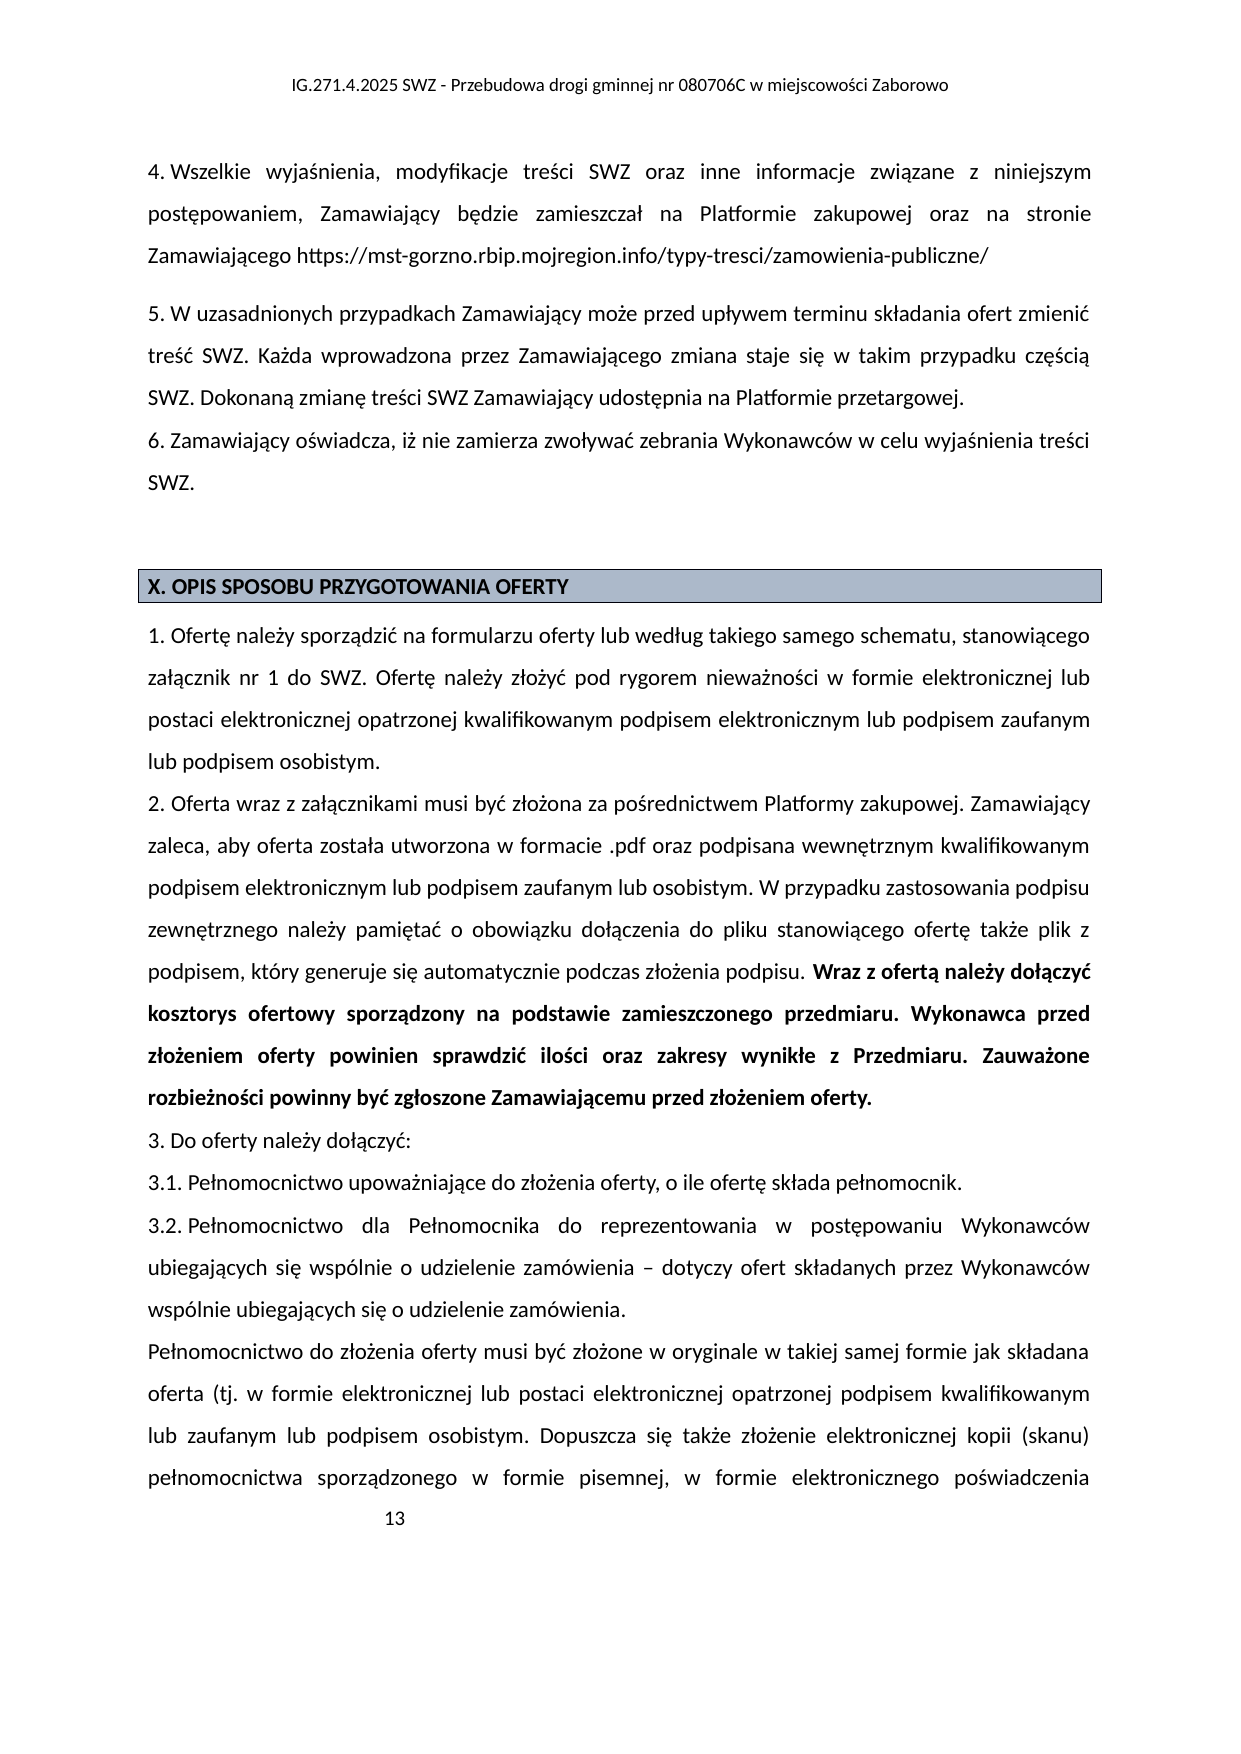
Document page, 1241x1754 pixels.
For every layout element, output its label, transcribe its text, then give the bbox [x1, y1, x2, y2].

text 5. W uzasadnionych przypadkach Zamawiający może przed upływem terminu składania ofert zmienić treść SWZ. Każda wprowadzona przez Zamawiającego zmiana staje się w takim przypadku częścią SWZ. Dokonaną zmianę treści SWZ Zamawiający udostępnia na Platformie przetargowej. [148, 299, 1091, 411]
text 1. Ofertę należy sporządzić na formularzu oferty lub według takiego samego schematu, stanowiącego załącznik nr 1 do SWZ. Ofertę należy złożyć pod rygorem nieważności w formie elektronicznej lub postaci elektronicznej opatrzonej kwalifikowanym podpisem elektronicznym lub podpisem zaufanym lub podpisem osobistym. [148, 621, 1091, 775]
text 3.1. Pełnomocnictwo upoważniające do złożenia oferty, o ile ofertę składa pełnomocnik. [148, 1168, 1091, 1196]
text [148, 1337, 1091, 1491]
text 6. Zamawiający oświadcza, iż nie zamierza zwoływać zebrania Wykonawców w celu wyjaśnienia treści SWZ. [148, 426, 1091, 496]
text 2. Oferta wraz z załącznikami musi być złożona za pośrednictwem Platformy zakupowej. Zamawiający zaleca, aby oferta została utworzona w formacie .pdf oraz podpisana wewnętrznym kwalifikowanym podpisem elektronicznym lub podpisem zaufanym lub osobistym. W przypadku zastosowania podpisu zewnętrznego należy pamiętać o obowiązku dołączenia do pliku stanowiącego ofertę także plik z podpisem, który generuje się automatycznie podczas złożenia podpisu. Wraz z ofertą należy dołączyć kosztorys ofertowy sporządzony na podstawie zamieszczonego przedmiaru. Wykonawca przed złożeniem oferty powinien sprawdzić ilości oraz zakresy wynikłe z Przedmiaru. Zauważone rozbieżności powinny być zgłoszone Zamawiającemu przed złożeniem oferty. [148, 789, 1091, 1111]
text 4. Wszelkie wyjaśnienia, modyfikacje treści SWZ oraz inne informacje związane z niniejszym postępowaniem, Zamawiający będzie zamieszczał na Platformie zakupowej oraz na stronie Zamawiającego https://mst-gorzno.rbip.mojregion.info/typy-tresci/zamowienia-publiczne/ [148, 157, 1093, 269]
text 3.2. Pełnomocnictwo dla Pełnomocnika do reprezentowania w postępowaniu Wykonawców ubiegających się wspólnie o udzielenie zamówienia – dotyczy ofert składanych przez Wykonawców wspólnie ubiegających się o udzielenie zamówienia. [148, 1211, 1091, 1323]
text X. OPIS SPOSOBU PRZYGOTOWANIA OFERTY [139, 570, 1101, 602]
text 3. Do oferty należy dołączyć: [148, 1126, 1091, 1154]
